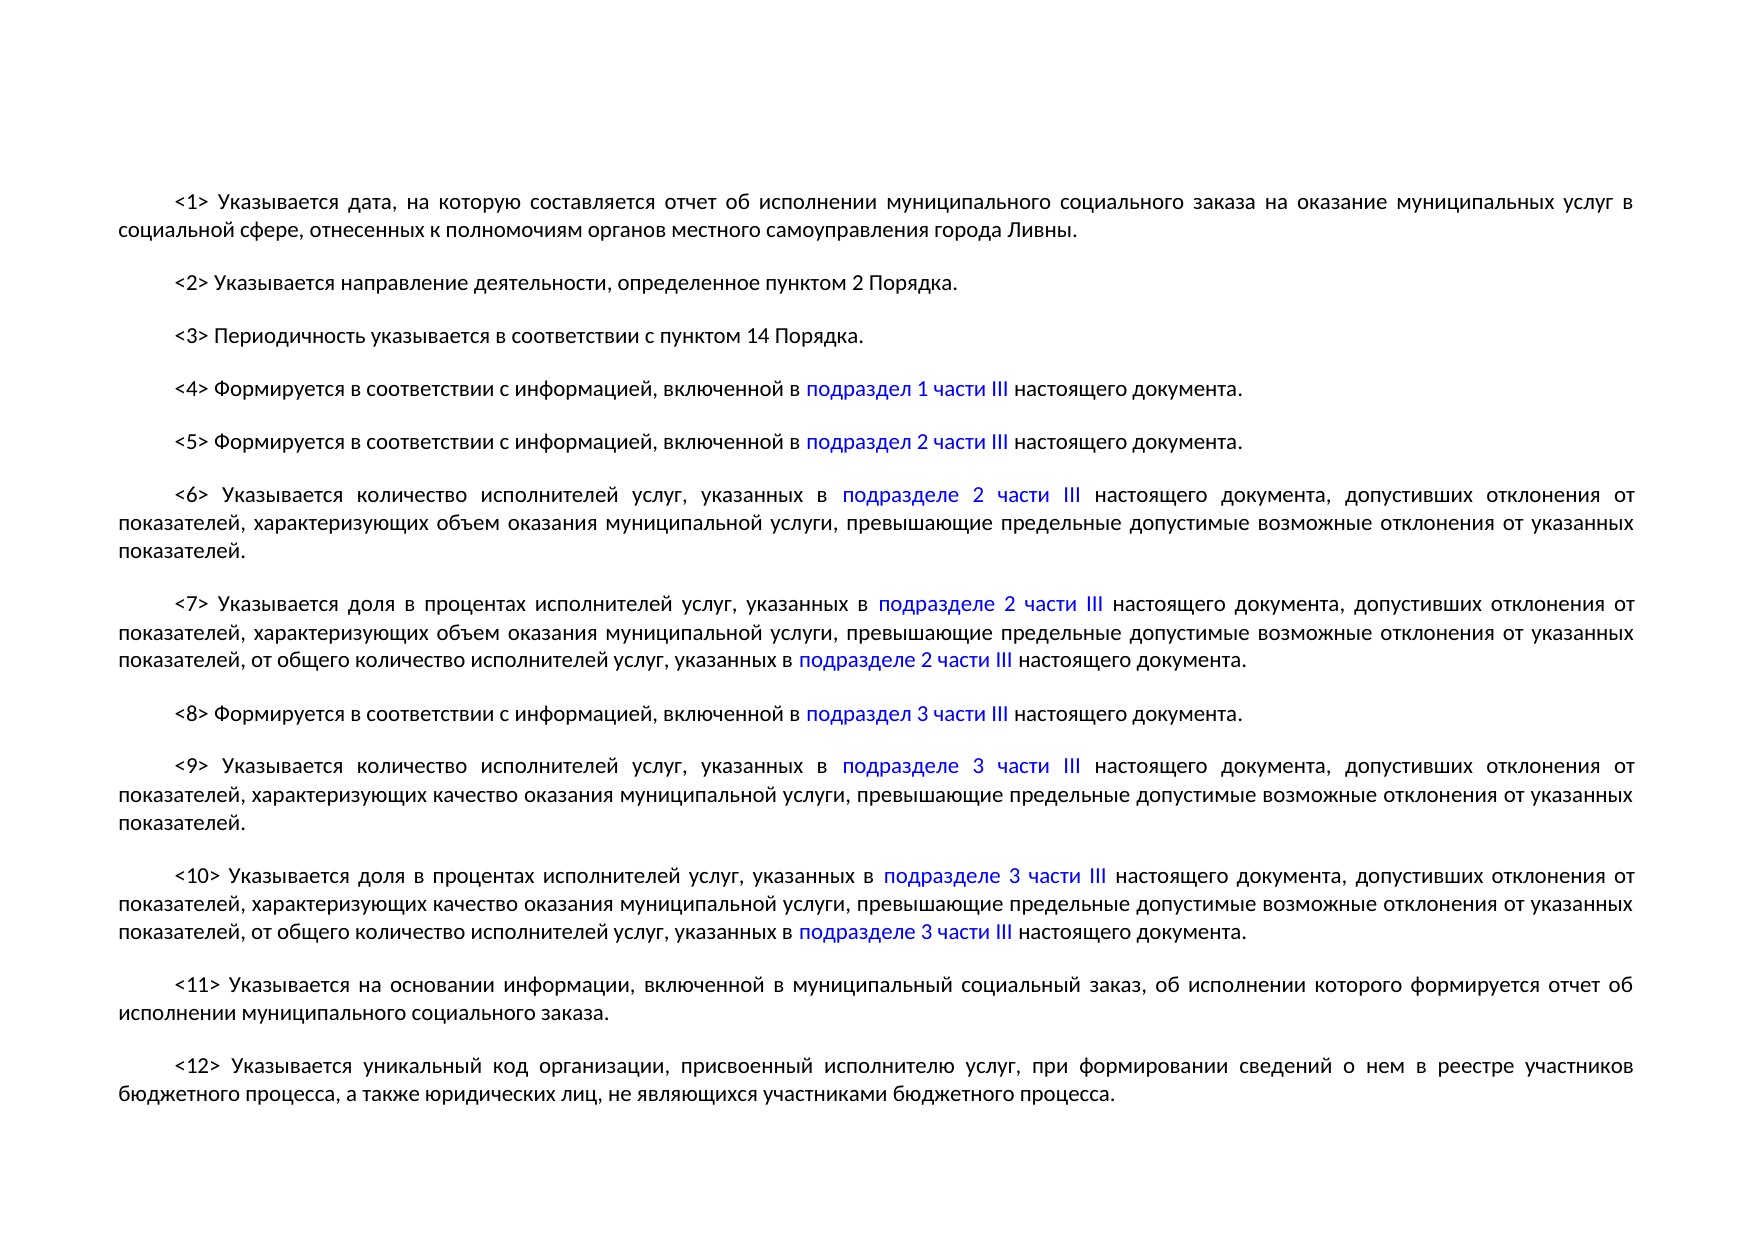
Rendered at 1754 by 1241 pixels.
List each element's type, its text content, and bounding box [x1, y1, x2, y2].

text <12> Указывается уникальный код организации, присвоенный исполнителю услуг, при формировании сведений о нем в реестре участников бюджетного процесса, а также юридических лиц, не являющихся участниками бюджетного процесса. [118, 1051, 1636, 1107]
text <9> Указывается количество исполнителей услуг, указанных в подразделе 3 части III настоящего документа, допустивших отклонения от показателей, характеризующих качество оказания муниципальной услуги, превышающие предельные допустимые возможные отклонения от указанных показателей. [118, 752, 1636, 836]
text <2> Указывается направление деятельности, определенное пунктом 2 Порядка. [118, 268, 1636, 296]
text <6> Указывается количество исполнителей услуг, указанных в подразделе 2 части III настоящего документа, допустивших отклонения от показателей, характеризующих объем оказания муниципальной услуги, превышающие предельные допустимые возможные отклонения от указанных показателей. [118, 481, 1636, 564]
text <11> Указывается на основании информации, включенной в муниципальный социальный заказ, об исполнении которого формируется отчет об исполнении муниципального социального заказа. [118, 970, 1636, 1026]
text <4> Формируется в соответствии с информацией, включенной в подраздел 1 части III настоящего документа. [118, 374, 1636, 402]
text <3> Периодичность указывается в соответствии с пунктом 14 Порядка. [118, 321, 1636, 349]
text <1> Указывается дата, на которую составляется отчет об исполнении муниципального социального заказа на оказание муниципальных услуг в социальной сфере, отнесенных к полномочиям органов местного самоуправления города Ливны. [118, 187, 1636, 243]
text <7> Указывается доля в процентах исполнителей услуг, указанных в подразделе 2 части III настоящего документа, допустивших отклонения от показателей, характеризующих объем оказания муниципальной услуги, превышающие предельные допустимые возможные отклонения от указанных показателей, от общего количество исполнителей услуг, указанных в подразделе 2 части III настоящего документа. [118, 589, 1636, 674]
text <10> Указывается доля в процентах исполнителей услуг, указанных в подразделе 3 части III настоящего документа, допустивших отклонения от показателей, характеризующих качество оказания муниципальной услуги, превышающие предельные допустимые возможные отклонения от указанных показателей, от общего количество исполнителей услуг, указанных в подразделе 3 части III настоящего документа. [118, 861, 1636, 945]
text <5> Формируется в соответствии с информацией, включенной в подраздел 2 части III настоящего документа. [118, 427, 1636, 456]
text <8> Формируется в соответствии с информацией, включенной в подраздел 3 части III настоящего документа. [118, 699, 1636, 727]
